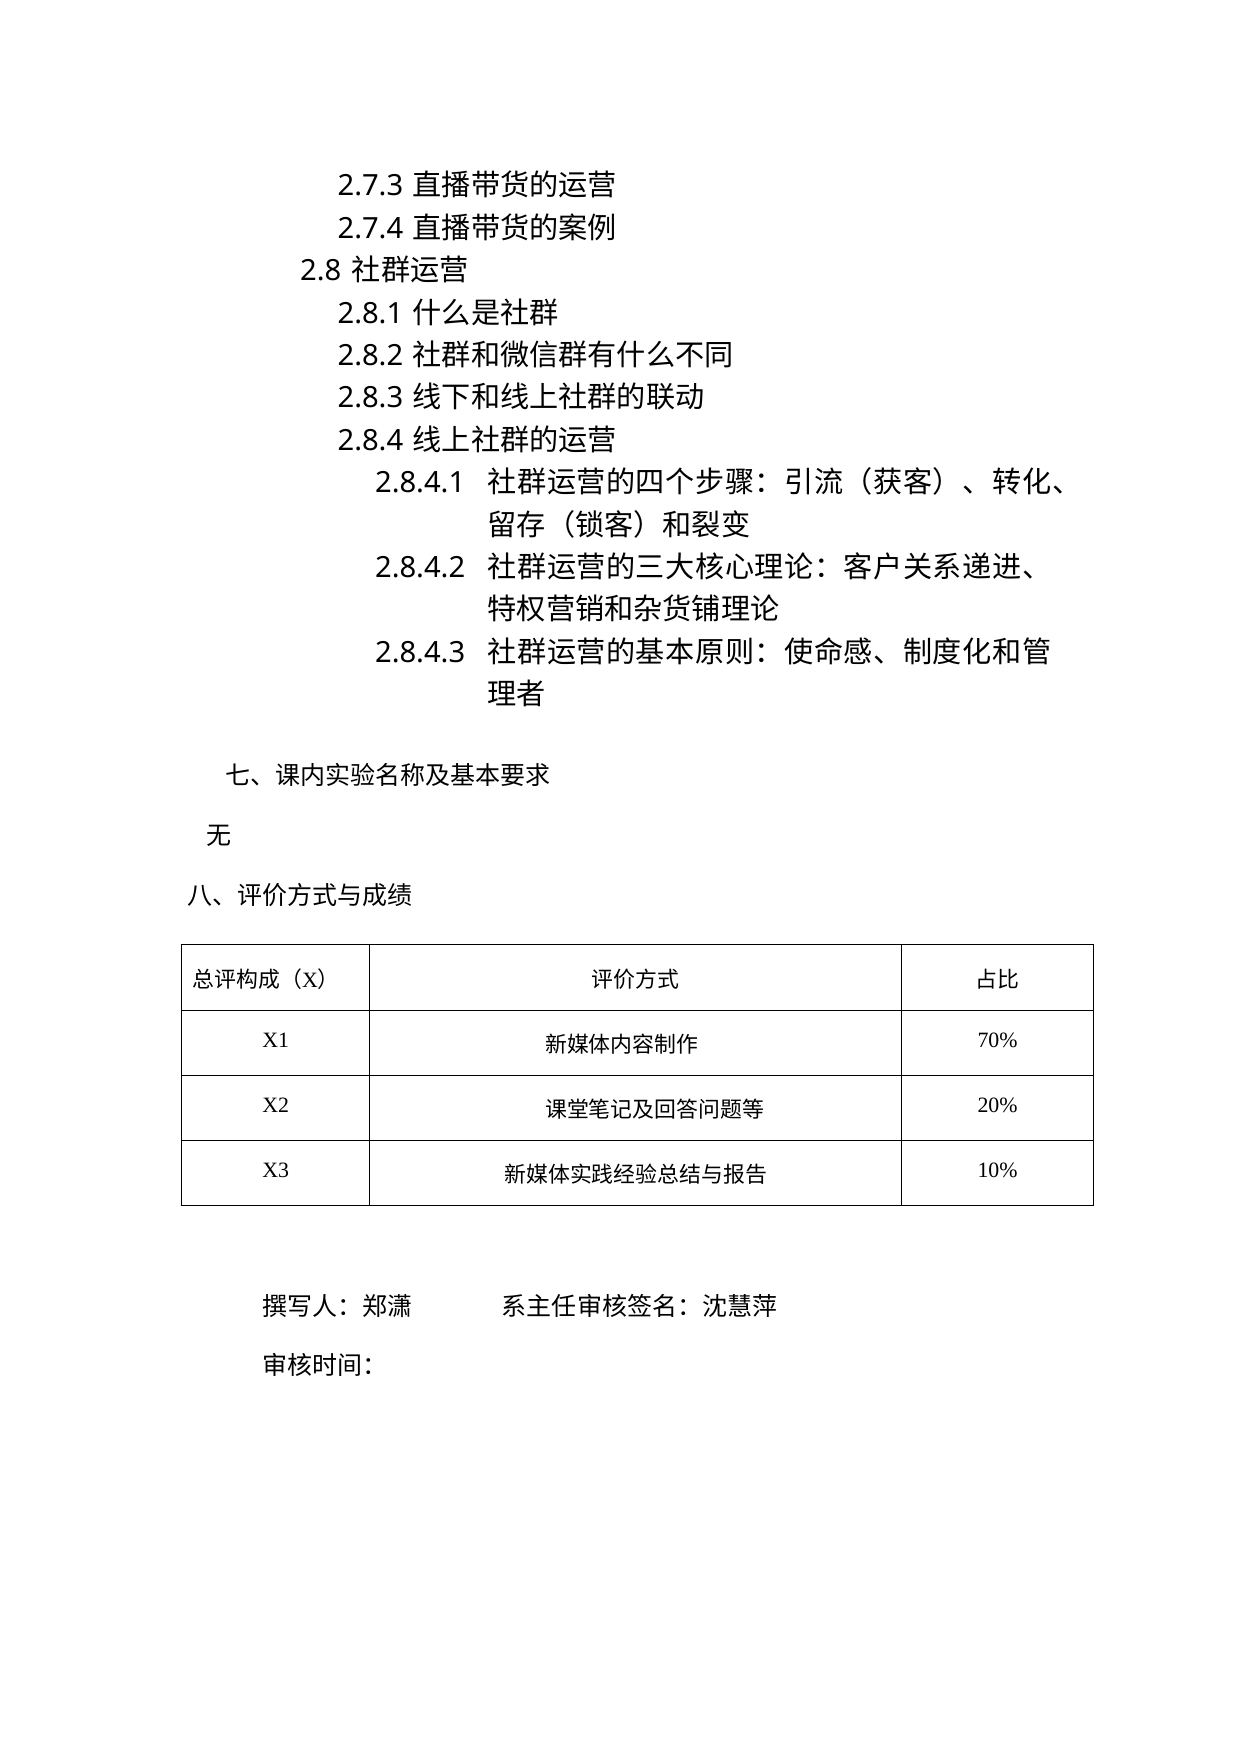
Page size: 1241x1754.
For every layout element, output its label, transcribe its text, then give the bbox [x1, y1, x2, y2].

list 直播带货的案例 [337, 204, 1053, 247]
table_cell 70% [902, 1011, 1093, 1075]
text 七、课内实验名称及基本要求 [187, 756, 1053, 792]
list 社群运营的基本原则：使命感、制度化和管理者 [375, 628, 1053, 713]
text 撰写人：郑潇 系主任审核签名：沈慧萍 [187, 1286, 1053, 1322]
table_cell 课堂笔记及回答问题等 [370, 1076, 901, 1140]
table_cell X2 [182, 1076, 369, 1140]
table_header 总评构成（X） [182, 945, 369, 1009]
text 八、评价方式与成绩 [187, 875, 1053, 911]
list 社群运营的三大核心理论：客户关系递进、特权营销和杂货铺理论 [375, 543, 1053, 628]
list 线上社群的运营 [337, 416, 1053, 459]
list 社群运营的四个步骤：引流（获客）、转化、留存（锁客）和裂变 [375, 459, 1053, 543]
text 审核时间： [187, 1346, 1053, 1382]
table_cell X1 [182, 1011, 369, 1075]
table_header 评价方式 [370, 945, 901, 1009]
table_cell X3 [182, 1141, 369, 1205]
table_cell 10% [902, 1141, 1093, 1205]
table_header 占比 [902, 945, 1093, 1009]
list 线下和线上社群的联动 [337, 374, 1053, 416]
list 什么是社群 [337, 289, 1053, 332]
list 直播带货的运营 [337, 162, 1053, 204]
table_cell 新媒体内容制作 [370, 1011, 901, 1075]
text 无 [187, 815, 1053, 852]
list 社群运营 [300, 247, 1053, 289]
list 社群和微信群有什么不同 [337, 332, 1053, 374]
table_cell 新媒体实践经验总结与报告 [370, 1141, 901, 1205]
table_cell 20% [902, 1076, 1093, 1140]
